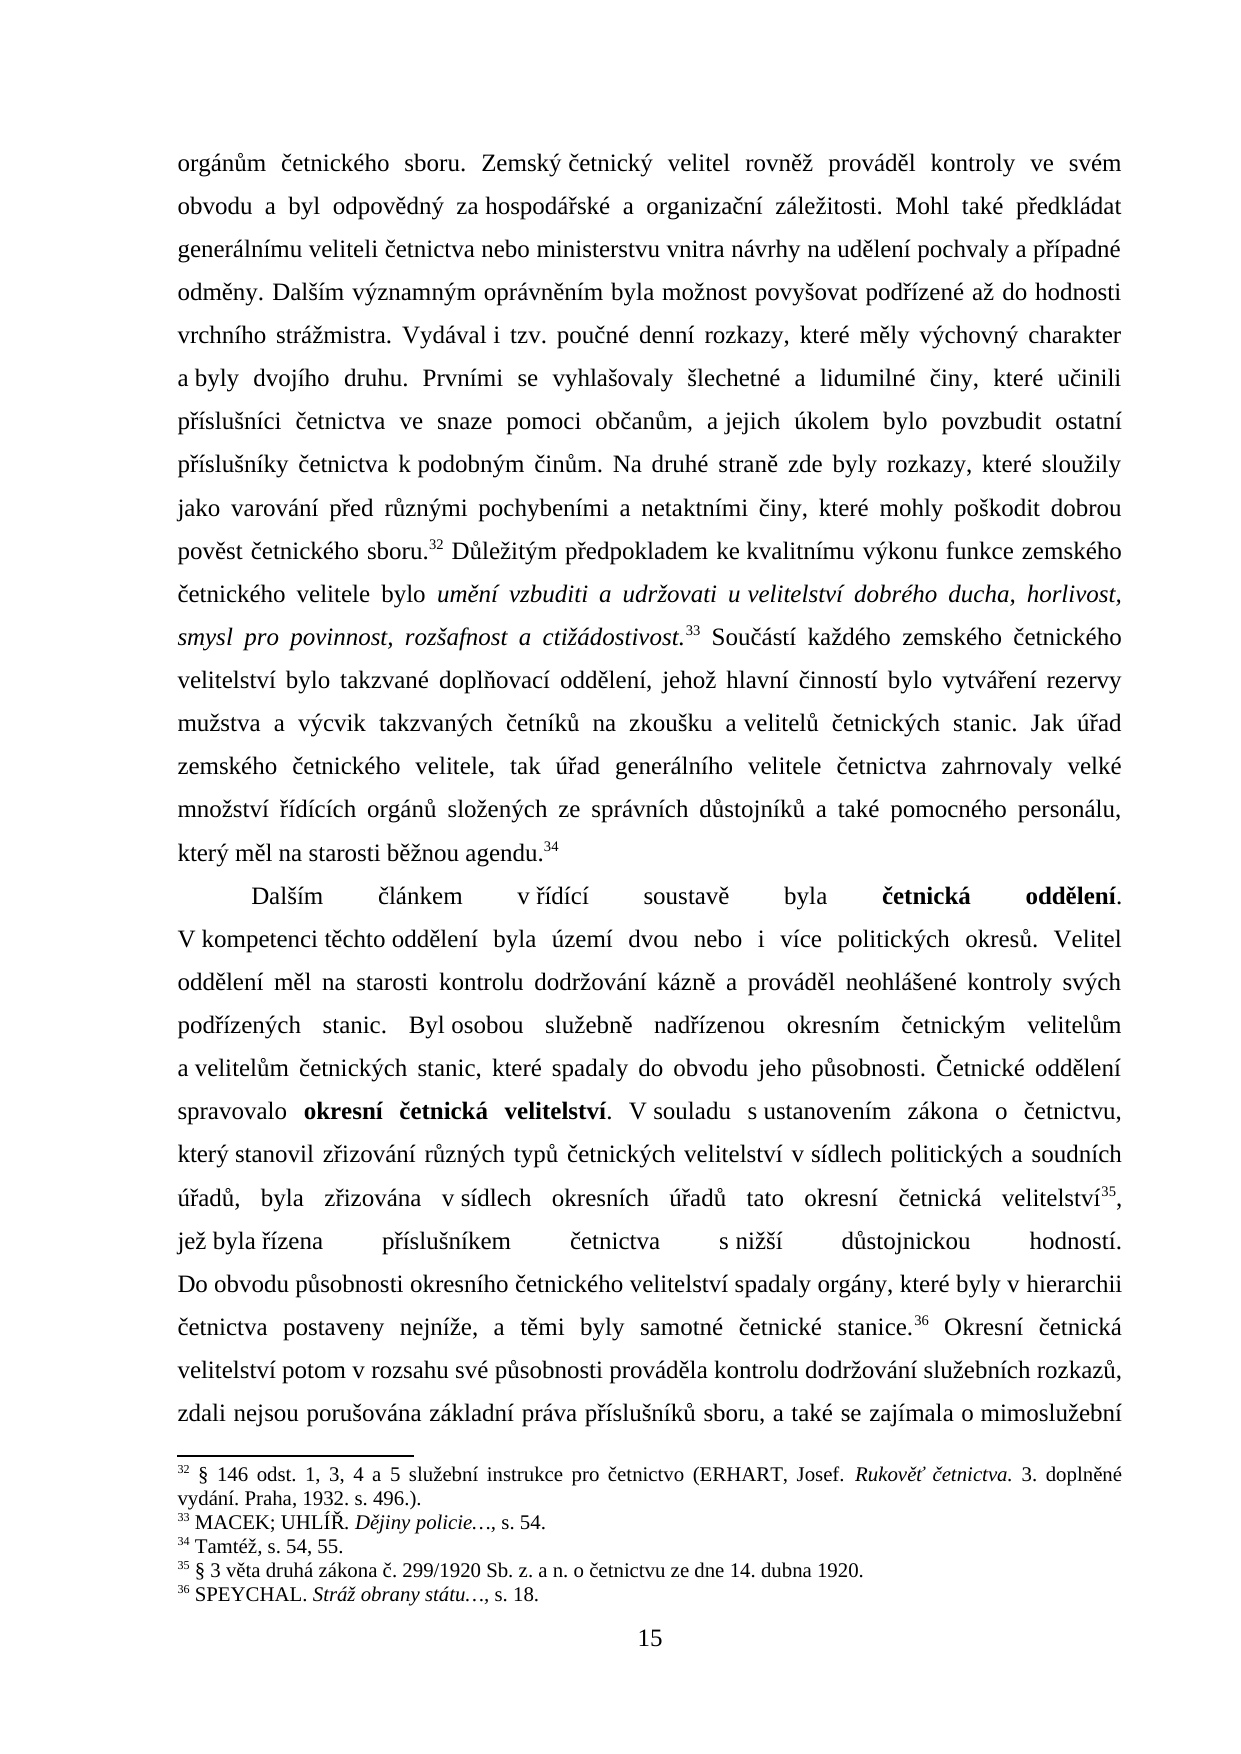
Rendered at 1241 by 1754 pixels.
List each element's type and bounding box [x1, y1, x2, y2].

text [177, 148, 1122, 866]
text [177, 881, 1122, 1427]
